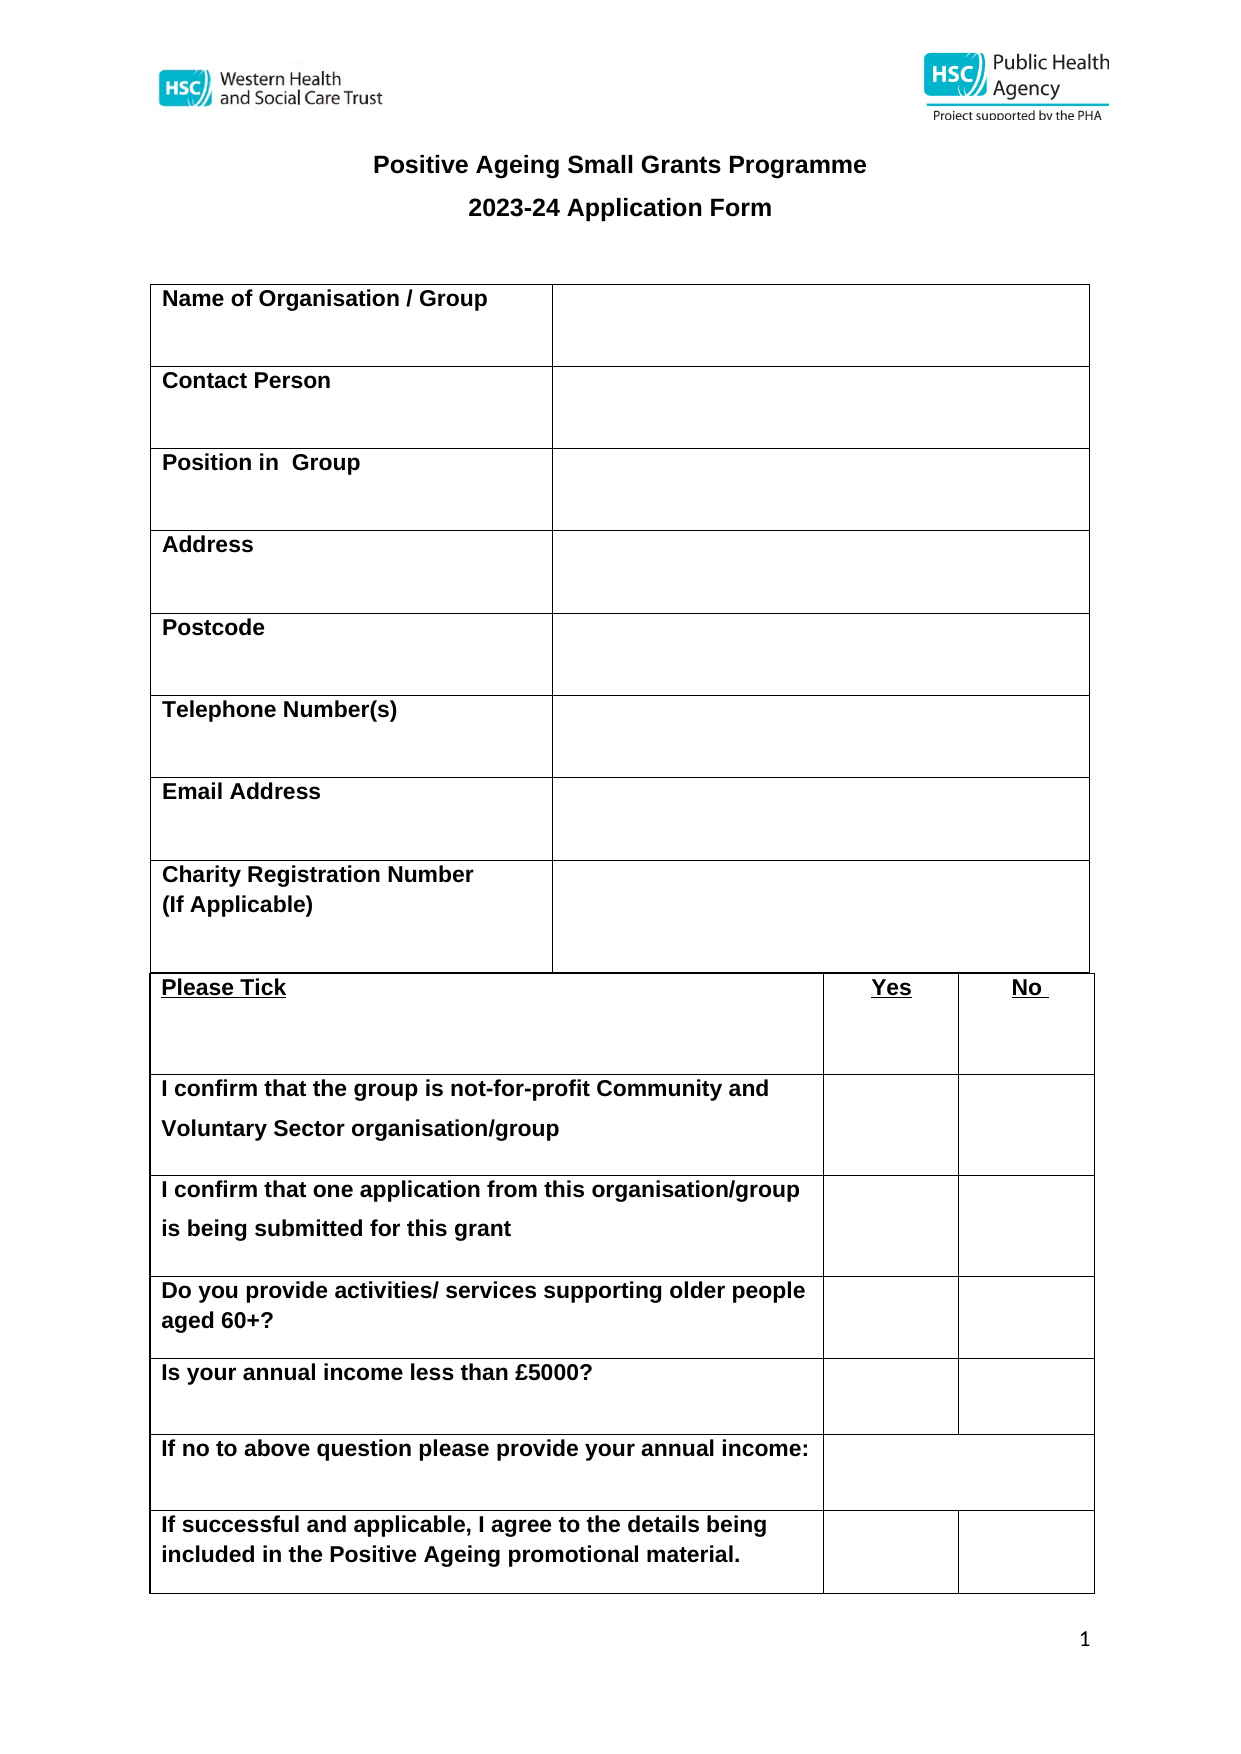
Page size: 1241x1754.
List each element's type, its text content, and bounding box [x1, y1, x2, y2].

table_cell I confirm that the group is not-for-profit Community and Voluntary Sector organisation/group [151, 1075, 823, 1175]
table_header Please Tick [151, 974, 823, 1074]
table_cell If no to above question please provide your annual income: [151, 1435, 823, 1510]
table_cell [553, 778, 1089, 859]
table_header [553, 285, 1089, 366]
table_cell [959, 1359, 1094, 1434]
table_cell [824, 1277, 958, 1358]
table_cell Position in Group [151, 449, 552, 530]
table_cell [553, 367, 1089, 448]
table_cell [824, 1435, 1094, 1510]
table_cell Is your annual income less than £5000? [151, 1359, 823, 1434]
table_cell [959, 1511, 1094, 1592]
table_cell Telephone Number(s) [151, 696, 552, 777]
table_cell [959, 1176, 1094, 1276]
table_cell [824, 1176, 958, 1276]
table_cell [553, 449, 1089, 530]
table_cell [553, 531, 1089, 613]
table_cell [959, 1277, 1094, 1358]
table_header No [959, 974, 1094, 1074]
text 2023-24 Application Form [150, 193, 1090, 222]
text Positive Ageing Small Grants Programme [150, 150, 1090, 179]
table_cell Postcode [151, 614, 552, 695]
table_cell [553, 696, 1089, 777]
table_cell I confirm that one application from this organisation/group is being submitted for this grant [151, 1176, 823, 1276]
table_cell Address [151, 531, 552, 613]
table_cell [959, 1075, 1094, 1175]
picture [921, 50, 1109, 120]
table_cell [824, 1511, 958, 1592]
table_cell [824, 1359, 958, 1434]
table_cell Do you provide activities/ services supporting older people aged 60+? [151, 1277, 823, 1358]
table_cell If successful and applicable, I agree to the details being included in the Positive Ageing promotional material. [151, 1511, 823, 1592]
table_cell Contact Person [151, 367, 552, 448]
picture [150, 25, 388, 142]
table_cell [553, 861, 1089, 972]
table_cell Email Address [151, 778, 552, 859]
table_header Yes [824, 974, 958, 1074]
table_cell Charity Registration Number (If Applicable) [151, 861, 552, 972]
table_cell [824, 1075, 958, 1175]
table_header Name of Organisation / Group [151, 285, 552, 366]
table_cell [553, 614, 1089, 695]
